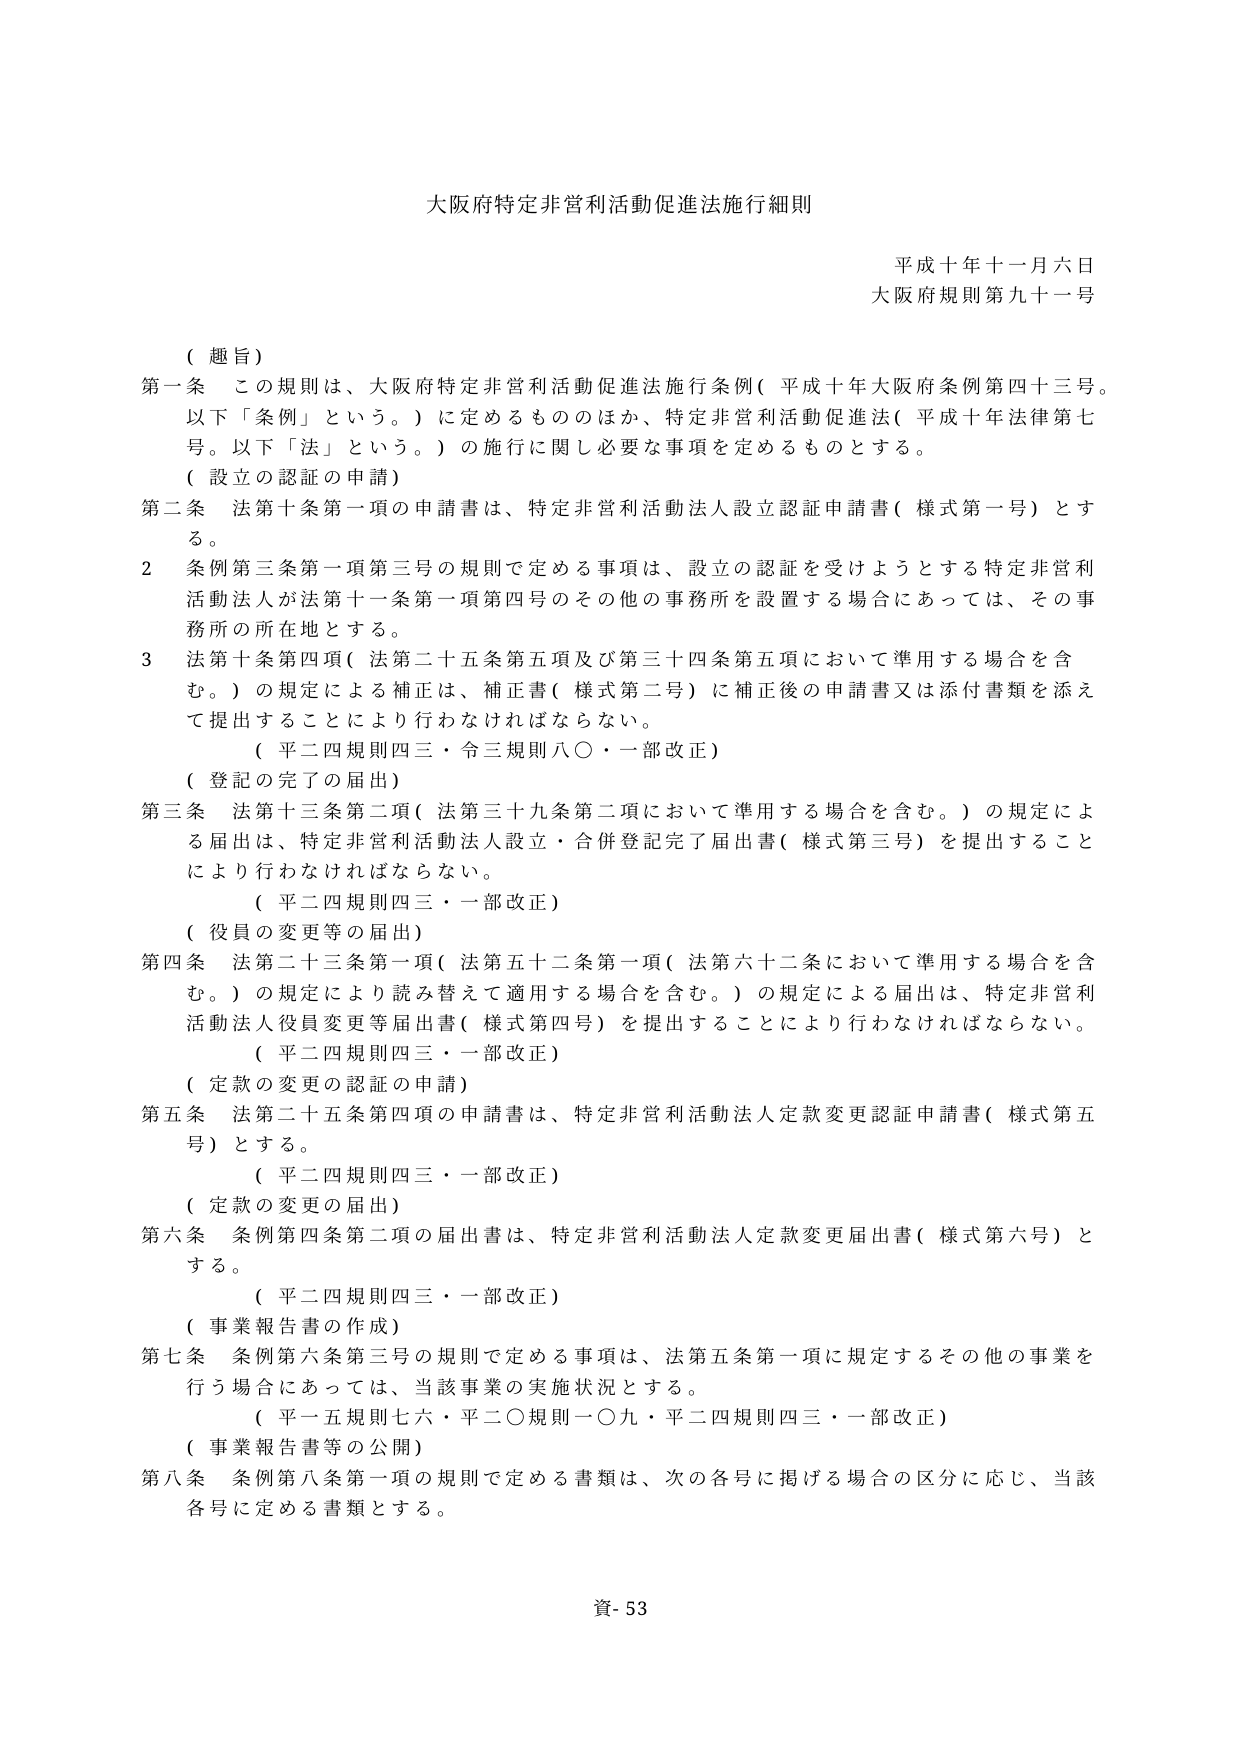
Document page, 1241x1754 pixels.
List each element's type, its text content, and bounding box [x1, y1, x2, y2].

text (事業報告書の作成) [166, 1310, 1099, 1341]
text 第四条 法第二十三条第一項(法第五十二条第一項(法第六十二条において準用する場合を含む。)の規定により読み替えて適用する場合を含む。)の規定による届出は、特定非営利活動法人役員変更等届出書(様式第四号)を提出することにより行わなければならない。 [141, 947, 1099, 1037]
text (平一五規則七六・平二〇規則一〇九・平二四規則四三・一部改正) [241, 1401, 1099, 1432]
text 第八条 条例第八条第一項の規則で定める書類は、次の各号に掲げる場合の区分に応じ、当該各号に定める書類とする。 [141, 1462, 1099, 1522]
text (役員の変更等の届出) [166, 916, 1099, 947]
text 大阪府特定非営利活動促進法施行細則 [141, 189, 1099, 219]
text 大阪府規則第九十一号 [141, 280, 1099, 310]
text 平成十年十一月六日 [141, 249, 1099, 280]
text (定款の変更の認証の申請) [166, 1068, 1099, 1098]
text 第二条 法第十条第一項の申請書は、特定非営利活動法人設立認証申請書(様式第一号)とする。 [141, 492, 1099, 552]
text (設立の認証の申請) [166, 462, 1099, 492]
text (平二四規則四三・一部改正) [241, 1037, 1099, 1068]
text (登記の完了の届出) [166, 765, 1099, 795]
text 第七条 条例第六条第三号の規則で定める事項は、法第五条第一項に規定するその他の事業を行う場合にあっては、当該事業の実施状況とする。 [141, 1341, 1099, 1401]
text (事業報告書等の公開) [166, 1432, 1099, 1462]
text (平二四規則四三・一部改正) [241, 1159, 1099, 1189]
text 第五条 法第二十五条第四項の申請書は、特定非営利活動法人定款変更認証申請書(様式第五号)とする。 [141, 1098, 1099, 1159]
text (趣旨) [166, 340, 1099, 371]
text 第一条 この規則は、大阪府特定非営利活動促進法施行条例(平成十年大阪府条例第四十三号。以下「条例」という。)に定めるもののほか、特定非営利活動促進法(平成十年法律第七号。以下「法」という。)の施行に関し必要な事項を定めるものとする。 [141, 371, 1099, 462]
text 第三条 法第十三条第二項(法第三十九条第二項において準用する場合を含む。)の規定による届出は、特定非営利活動法人設立・合併登記完了届出書(様式第三号)を提出することにより行わなければならない。 [141, 795, 1099, 886]
text 第六条 条例第四条第二項の届出書は、特定非営利活動法人定款変更届出書(様式第六号)とする。 [141, 1219, 1099, 1280]
text 3 法第十条第四項(法第二十五条第五項及び第三十四条第五項において準用する場合を含む。)の規定による補正は、補正書(様式第二号)に補正後の申請書又は添付書類を添えて提出することにより行わなければならない。 [141, 643, 1099, 734]
text (平二四規則四三・一部改正) [241, 886, 1099, 916]
text (平二四規則四三・一部改正) [241, 1280, 1099, 1310]
text (平二四規則四三・令三規則八〇・一部改正) [241, 734, 1099, 765]
text (定款の変更の届出) [166, 1189, 1099, 1219]
text 2 条例第三条第一項第三号の規則で定める事項は、設立の認証を受けようとする特定非営利活動法人が法第十一条第一項第四号のその他の事務所を設置する場合にあっては、その事務所の所在地とする。 [141, 552, 1099, 643]
